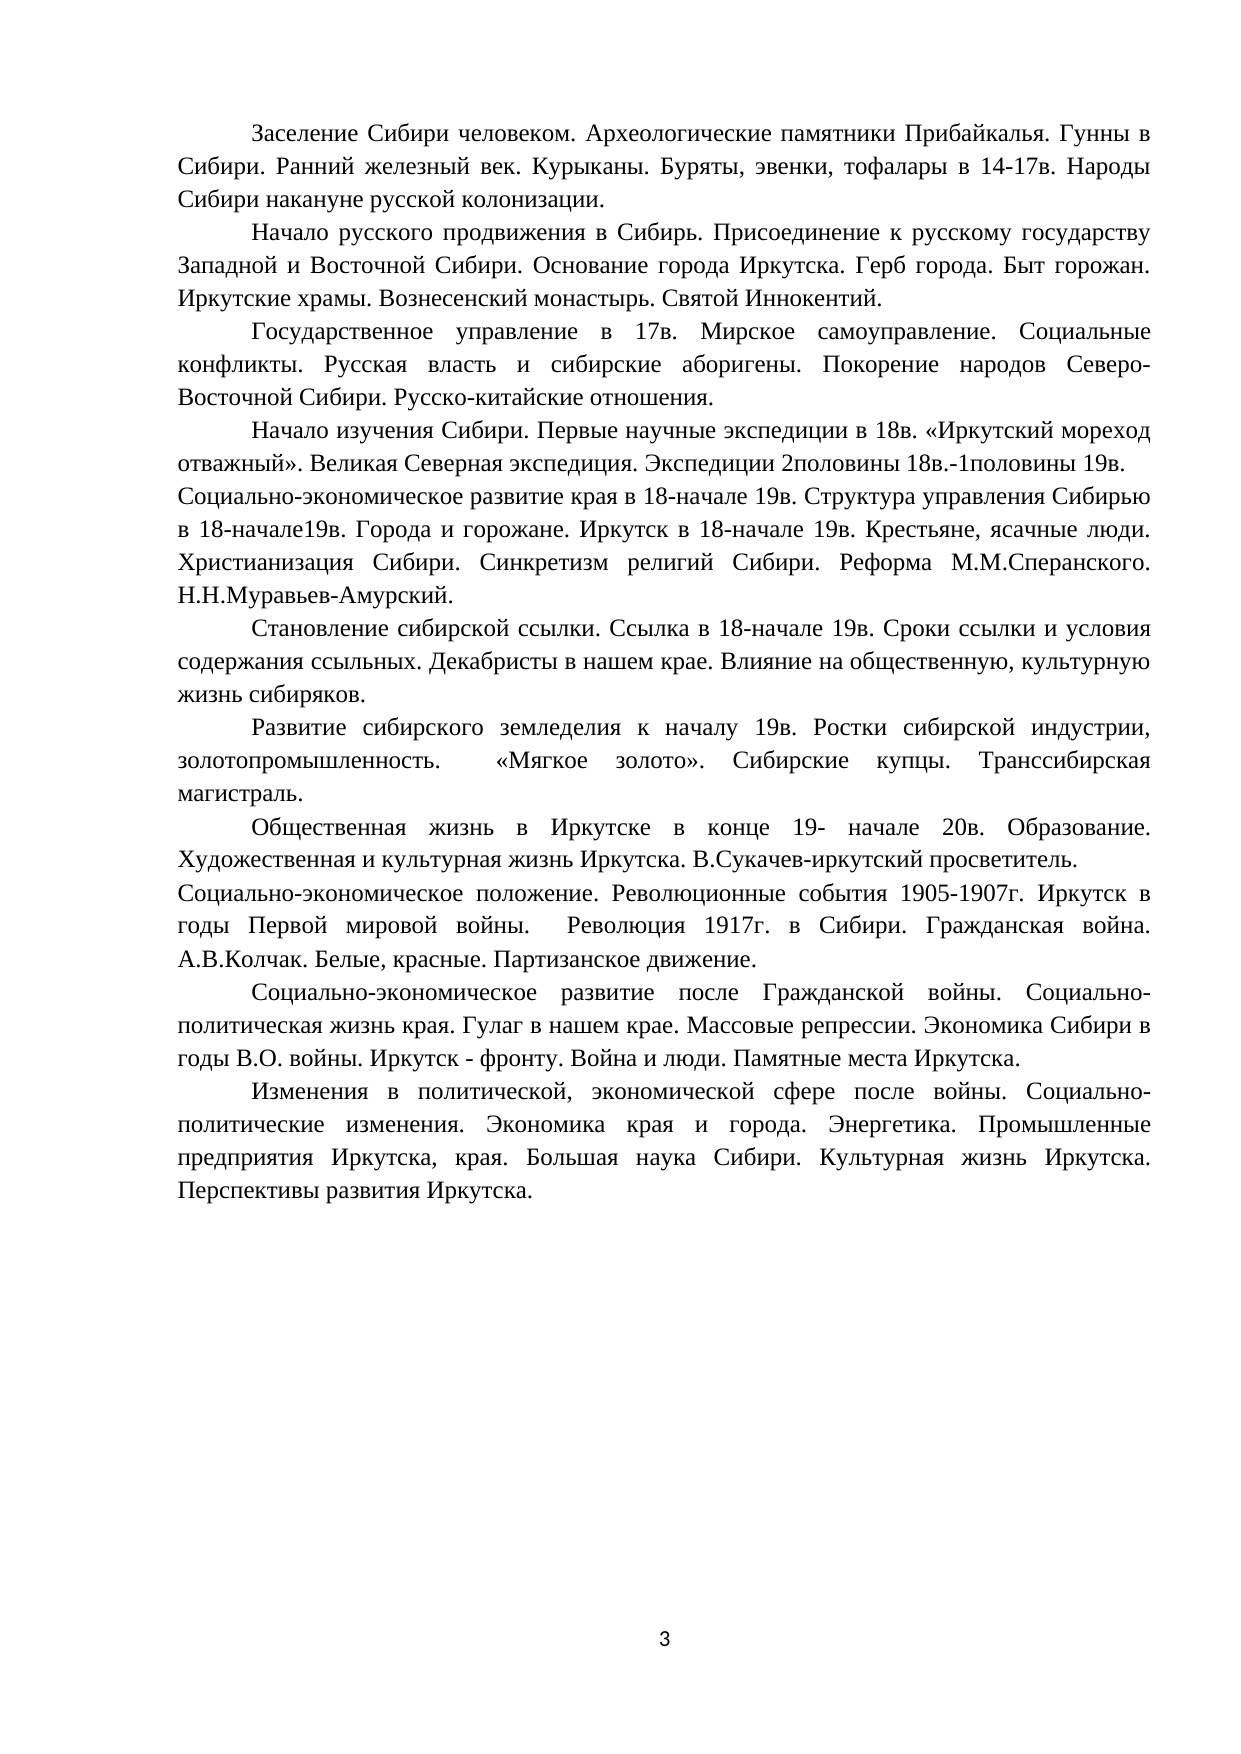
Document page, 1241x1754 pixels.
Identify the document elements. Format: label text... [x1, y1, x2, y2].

text Развитие сибирского земледелия к началу 19в. Ростки сибирской индустрии, золотопромышленность. «Мягкое золото». Сибирские купцы. Транссибирская магистраль. [177, 712, 1152, 807]
text Изменения в политической, экономической сфере после войны. Социально-политические изменения. Экономика края и города. Энергетика. Промышленные предприятия Иркутска, края. Большая наука Сибири. Культурная жизнь Иркутска. Перспективы развития Иркутска. [177, 1076, 1152, 1203]
text Социально-экономическое развитие края в 18-начале 19в. Структура управления Сибирью в 18-начале19в. Города и горожане. Иркутск в 18-начале 19в. Крестьяне, ясачные люди. Христианизация Сибири. Синкретизм религий Сибири. Реформа М.М.Сперанского. Н.Н.Муравьев-Амурский. [177, 481, 1152, 609]
text Становление сибирской ссылки. Ссылка в 18-начале 19в. Сроки ссылки и условия содержания ссыльных. Декабристы в нашем крае. Влияние на общественную, культурную жизнь сибиряков. [177, 613, 1152, 708]
text Общественная жизнь в Иркутске в конце 19- начале 20в. Образование. Художественная и культурная жизнь Иркутска. В.Сукачев-иркутский просветитель. [177, 812, 1152, 873]
text Государственное управление в 17в. Мирское самоуправление. Социальные конфликты. Русская власть и сибирские аборигены. Покорение народов Северо-Восточной Сибири. Русско-китайские отношения. [177, 316, 1152, 411]
text Социально-экономическое положение. Революционные события 1905-1907г. Иркутск в годы Первой мировой войны. Революция 1917г. в Сибири. Гражданская война. А.В.Колчак. Белые, красные. Партизанское движение. [177, 878, 1152, 972]
text Начало русского продвижения в Сибирь. Присоединение к русскому государству Западной и Восточной Сибири. Основание города Иркутска. Герб города. Быт горожан. Иркутские храмы. Вознесенский монастырь. Святой Иннокентий. [177, 217, 1152, 312]
text Заселение Сибири человеком. Археологические памятники Прибайкалья. Гунны в Сибири. Ранний железный век. Курыканы. Буряты, эвенки, тофалары в 14-17в. Народы Сибири накануне русской колонизации. [177, 118, 1152, 213]
text Социально-экономическое развитие после Гражданской войны. Социально-политическая жизнь края. Гулаг в нашем крае. Массовые репрессии. Экономика Сибири в годы В.О. войны. Иркутск - фронту. Война и люди. Памятные места Иркутска. [177, 977, 1152, 1071]
text Начало изучения Сибири. Первые научные экспедиции в 18в. «Иркутский мореход отважный». Великая Северная экспедиция. Экспедиции 2половины 18в.-1половины 19в. [177, 415, 1152, 477]
